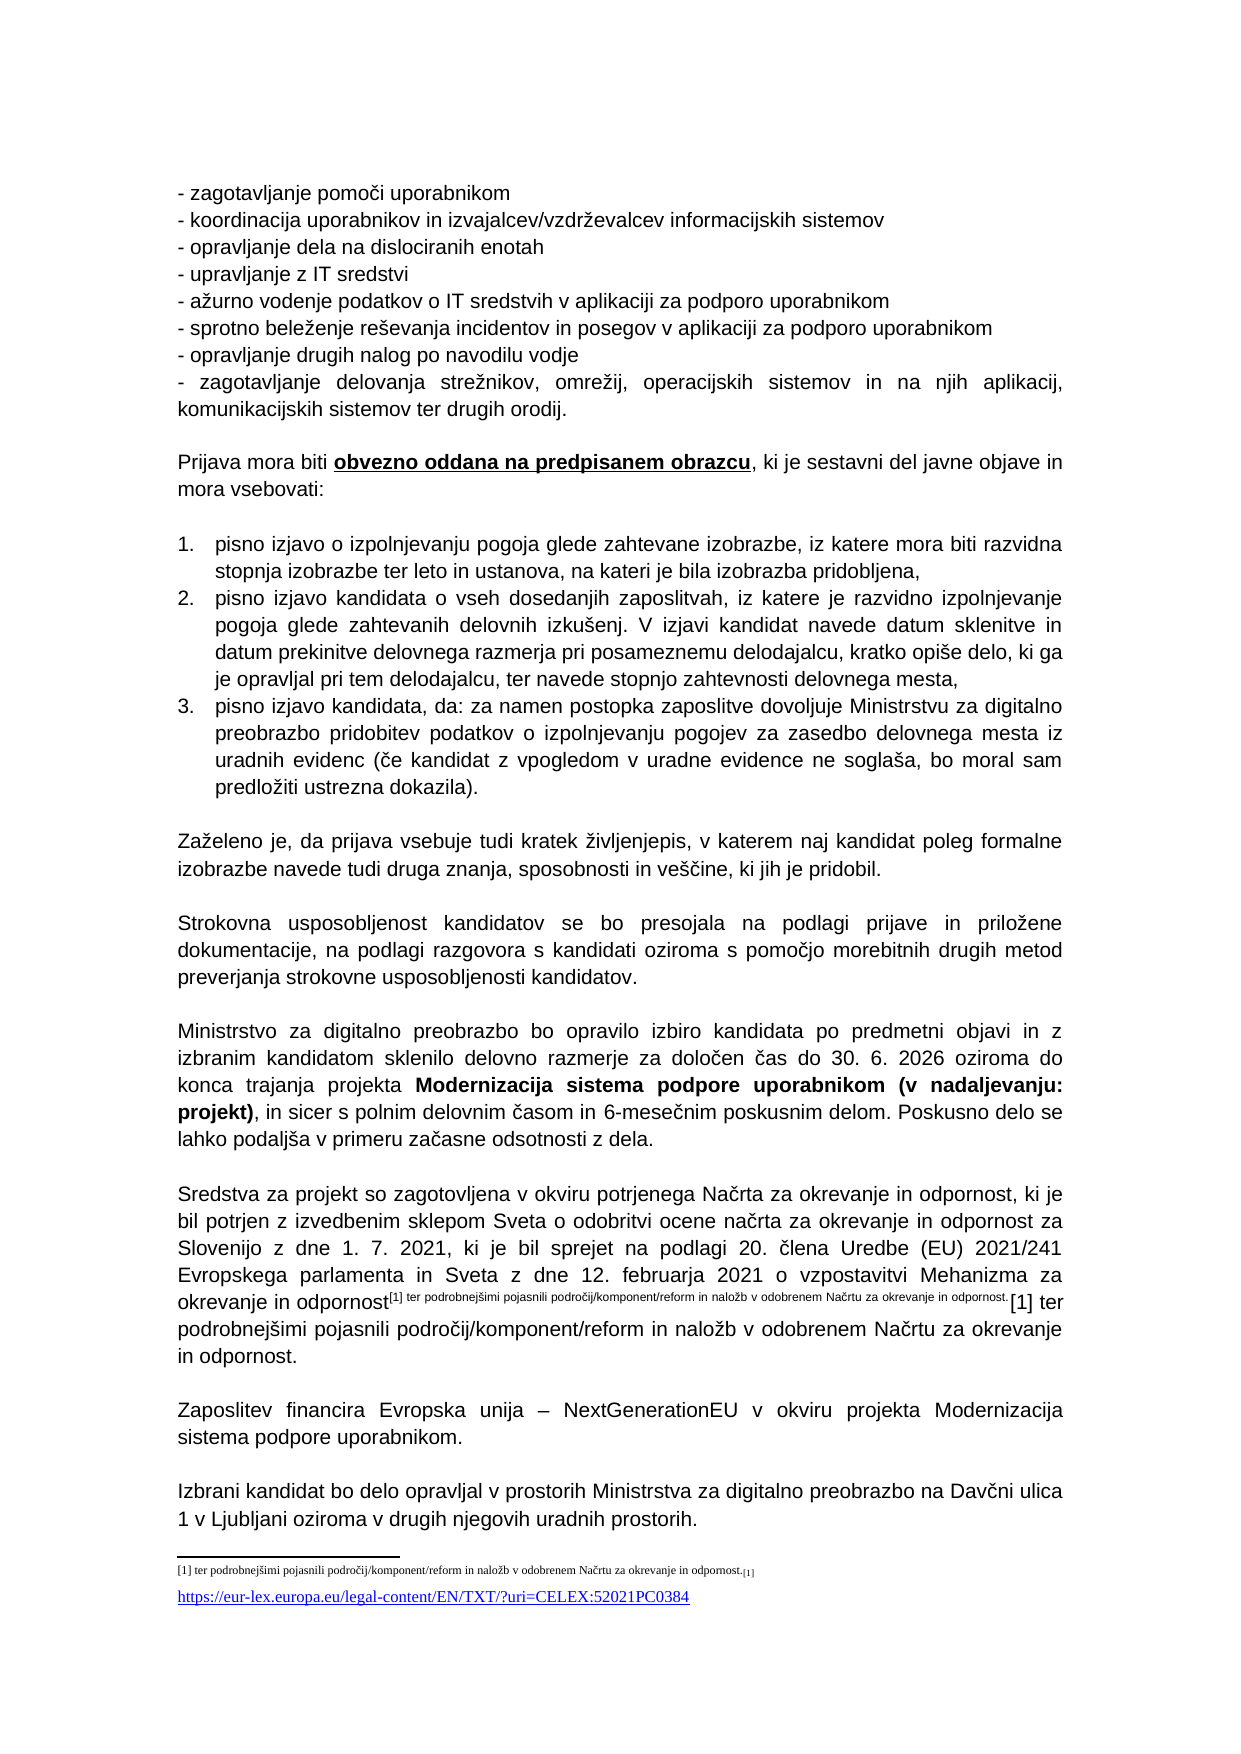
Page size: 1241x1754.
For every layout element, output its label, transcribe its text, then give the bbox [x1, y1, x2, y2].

text Sredstva za projekt so zagotovljena v okviru potrjenega Načrta za okrevanje in odpornost, ki je bil potrjen z izvedbenim sklepom Sveta o odobritvi ocene načrta za okrevanje in odpornost za Slovenijo z dne 1. 7. 2021, ki je bil sprejet na podlagi 20. člena Uredbe (EU) 2021/241 Evropskega parlamenta in Sveta z dne 12. februarja 2021 o vzpostavitvi Mehanizma za okrevanje in odpornost[1] ter podrobnejšimi pojasnili področij/komponent/reform in naložb v odobrenem Načrtu za okrevanje in odpornost. [177, 1179, 1064, 1369]
text Prijava mora biti obvezno oddana na predpisanem obrazcu, ki je sestavni del javne objave in mora vsebovati: [177, 448, 1064, 502]
text - sprotno beleženje reševanja incidentov in posegov v aplikaciji za podporo uporabnikom [177, 313, 1064, 340]
text Strokovna usposobljenost kandidatov se bo presojala na podlagi prijave in priložene dokumentacije, na podlagi razgovora s kandidati oziroma s pomočjo morebitnih drugih metod preverjanja strokovne usposobljenosti kandidatov. [177, 908, 1064, 990]
text - ažurno vodenje podatkov o IT sredstvih v aplikaciji za podporo uporabnikom [177, 286, 1064, 313]
text Zaposlitev financira Evropska unija – NextGenerationEU v okviru projekta Modernizacija sistema podpore uporabnikom. [177, 1396, 1064, 1450]
text - upravljanje z IT sredstvi [177, 258, 1064, 286]
list pisno izjavo kandidata, da: za namen postopka zaposlitve dovoljuje Ministrstvu za digitalno preobrazbo pridobitev podatkov o izpolnjevanju pogojev za zasedbo delovnega mesta iz uradnih evidenc (če kandidat z vpogledom v uradne evidence ne soglaša, bo moral sam predložiti ustrezna dokazila). [177, 692, 1064, 800]
list pisno izjavo o izpolnjevanju pogoja glede zahtevane izobrazbe, iz katere mora biti razvidna stopnja izobrazbe ter leto in ustanova, na kateri je bila izobrazba pridobljena, [177, 529, 1064, 583]
list pisno izjavo kandidata o vseh dosedanjih zaposlitvah, iz katere je razvidno izpolnjevanje pogoja glede zahtevanih delovnih izkušenj. V izjavi kandidat navede datum sklenitve in datum prekinitve delovnega razmerja pri posameznemu delodajalcu, kratko opiše delo, ki ga je opravljal pri tem delodajalcu, ter navede stopnjo zahtevnosti delovnega mesta, [177, 583, 1064, 692]
text - zagotavljanje delovanja strežnikov, omrežij, operacijskih sistemov in na njih aplikacij, komunikacijskih sistemov ter drugih orodij. [177, 367, 1064, 421]
text Izbrani kandidat bo delo opravljal v prostorih Ministrstva za digitalno preobrazbo na Davčni ulica 1 v Ljubljani oziroma v drugih njegovih uradnih prostorih. [177, 1477, 1064, 1531]
text - opravljanje drugih nalog po navodilu vodje [177, 340, 1064, 367]
text - opravljanje dela na dislociranih enotah [177, 231, 1064, 258]
text Zaželeno je, da prijava vsebuje tudi kratek življenjepis, v katerem naj kandidat poleg formalne izobrazbe navede tudi druga znanja, sposobnosti in veščine, ki jih je pridobil. [177, 827, 1064, 881]
text - koordinacija uporabnikov in izvajalcev/vzdrževalcev informacijskih sistemov [177, 204, 1064, 231]
text - zagotavljanje pomoči uporabnikom [177, 177, 1064, 204]
text Ministrstvo za digitalno preobrazbo bo opravilo izbiro kandidata po predmetni objavi in z izbranim kandidatom sklenilo delovno razmerje za določen čas do 30. 6. 2026 oziroma do konca trajanja projekta Modernizacija sistema podpore uporabnikom (v nadaljevanju: projekt), in sicer s polnim delovnim časom in 6-mesečnim poskusnim delom. Poskusno delo se lahko podaljša v primeru začasne odsotnosti z dela. [177, 1017, 1064, 1152]
